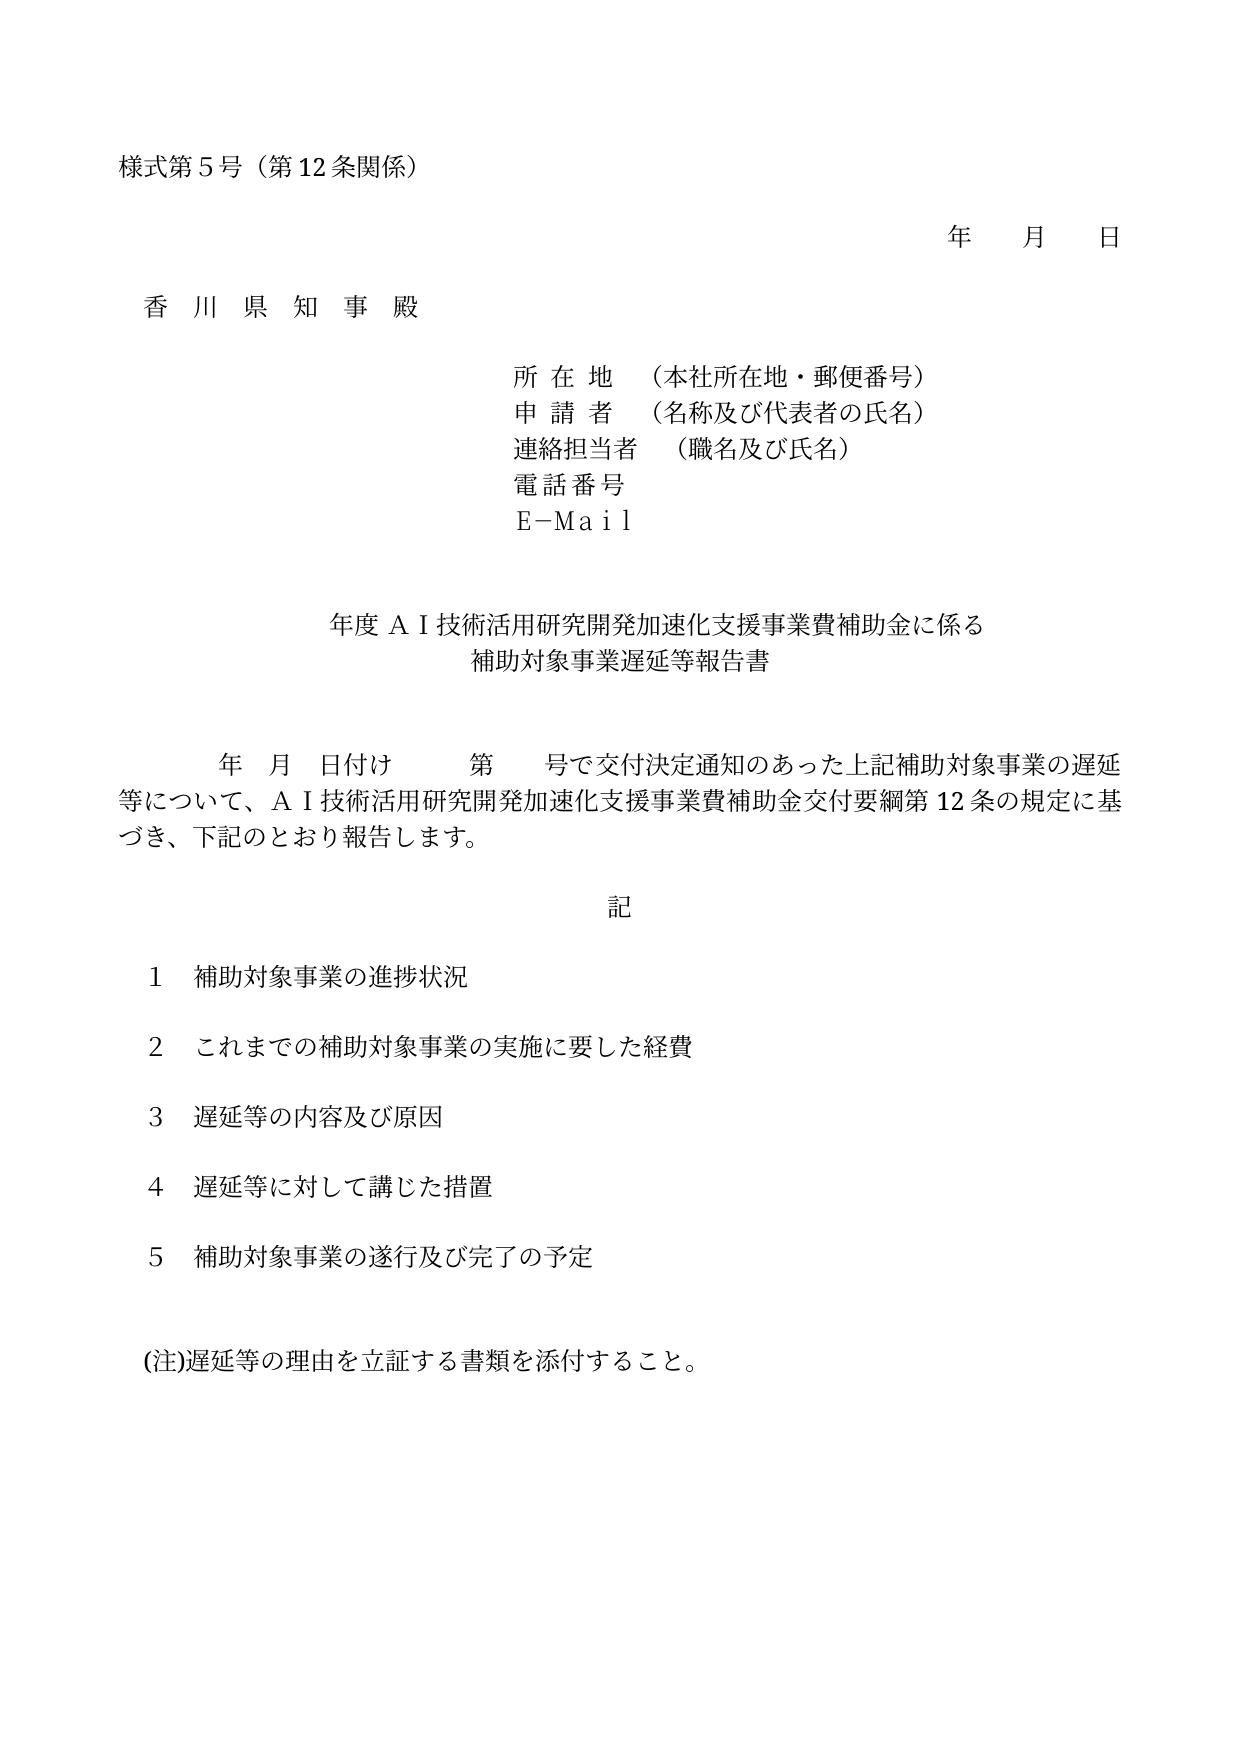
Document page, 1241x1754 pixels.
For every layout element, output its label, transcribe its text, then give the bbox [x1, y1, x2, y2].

text 記 [118, 888, 1122, 923]
text 年度 ＡＩ技術活用研究開発加速化支援事業費補助金に係る [118, 606, 1122, 642]
text 補助対象事業遅延等報告書 [118, 642, 1122, 677]
text (注)遅延等の理由を立証する書類を添付すること。 [118, 1342, 1122, 1378]
text 年 月 日 [118, 218, 1122, 254]
text 香 川 県 知 事 殿 [118, 288, 1122, 324]
text Ｅ－Ｍａｉｌ [513, 502, 1122, 537]
text 電話番号 [513, 466, 1122, 502]
text ５ 補助対象事業の遂行及び完了の予定 [118, 1238, 1122, 1273]
text １ 補助対象事業の進捗状況 [118, 958, 1122, 993]
text ２ これまでの補助対象事業の実施に要した経費 [118, 1028, 1122, 1063]
text 連絡担当者 （職名及び氏名） [513, 430, 1122, 466]
text 所 在 地 （本社所在地・郵便番号） [513, 358, 1122, 394]
text 様式第５号（第12条関係） [118, 148, 1122, 184]
text ４ 遅延等に対して講じた措置 [118, 1168, 1122, 1203]
text 年 月 日付け 第 号で交付決定通知のあった上記補助対象事業の遅延等について、ＡＩ技術活用研究開発加速化支援事業費補助金交付要綱第12条の規定に基づき、下記のとおり報告します。 [118, 746, 1122, 853]
text ３ 遅延等の内容及び原因 [118, 1098, 1122, 1133]
text 申 請 者 （名称及び代表者の氏名） [513, 394, 1122, 430]
